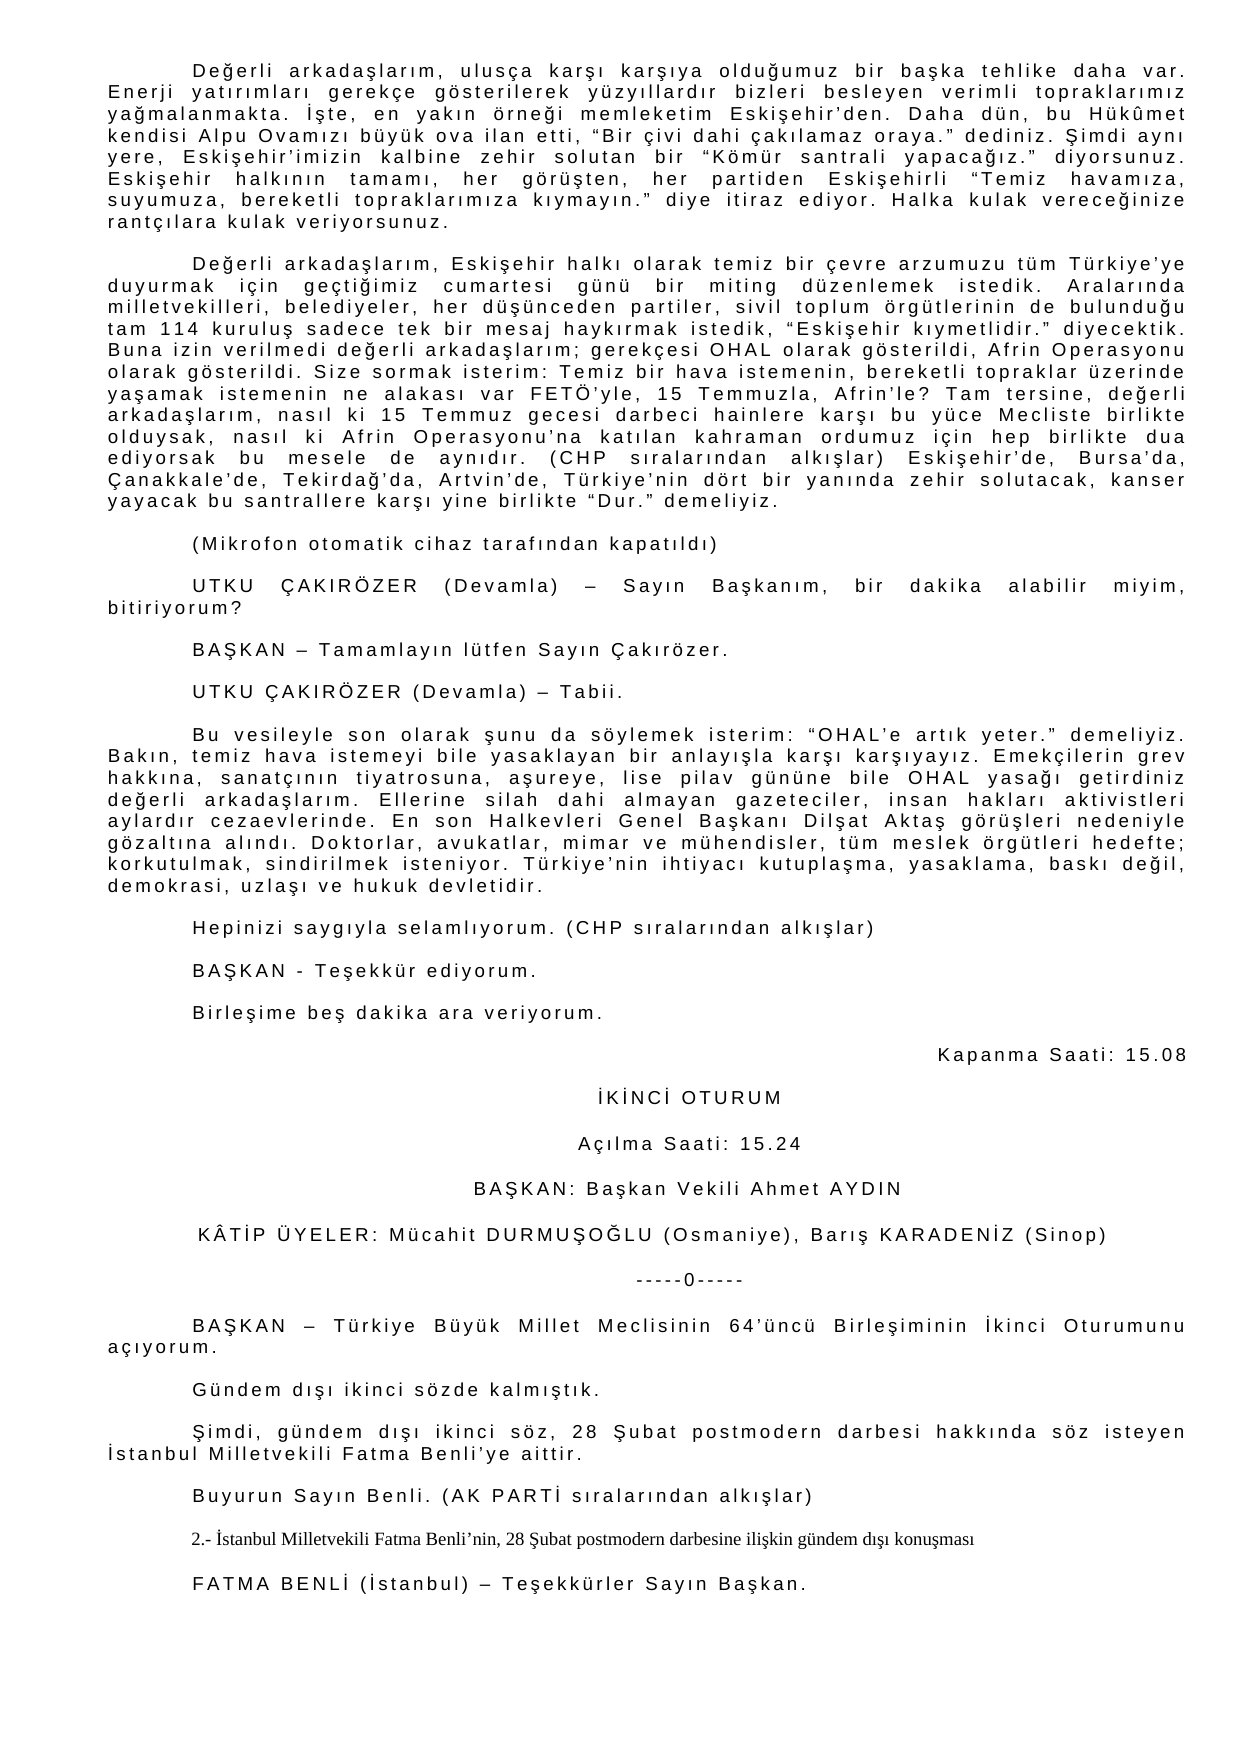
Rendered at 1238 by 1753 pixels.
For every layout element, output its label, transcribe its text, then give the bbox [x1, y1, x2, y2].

text BAŞKAN – Tamamlayın lütfen Sayın Çakırözer. [108, 639, 1186, 661]
text Birleşime beş dakika ara veriyorum. [108, 1002, 1186, 1023]
text BAŞKAN – Türkiye Büyük Millet Meclisinin 64’üncü Birleşiminin İkinci Oturumunu açıyorum. [108, 1315, 1186, 1358]
text İKİNCİ OTURUM [108, 1087, 1186, 1108]
text KÂTİP ÜYELER: Mücahit DURMUŞOĞLU (Osmaniye), Barış KARADENİZ (Sinop) [108, 1223, 1186, 1245]
text UTKU ÇAKIRÖZER (Devamla) – Tabii. [108, 681, 1186, 703]
text 2.- İstanbul Milletvekili Fatma Benli’nin, 28 Şubat postmodern darbesine ilişkin gündem dışı konuşması [106, 1527, 1184, 1549]
text BAŞKAN - Teşekkür ediyorum. [108, 959, 1186, 981]
text Gündem dışı ikinci sözde kalmıştık. [108, 1379, 1186, 1400]
text Buyurun Sayın Benli. (AK PARTİ sıralarından alkışlar) [108, 1485, 1186, 1507]
text UTKU ÇAKIRÖZER (Devamla) – Sayın Başkanım, bir dakika alabilir miyim, bitiriyorum? [108, 575, 1186, 618]
text Değerli arkadaşlarım, Eskişehir halkı olarak temiz bir çevre arzumuzu tüm Türkiye’ye duyurmak için geçtiğimiz cumartesi günü bir miting düzenlemek istedik. Aralarında milletvekilleri, belediyeler, her düşünceden partiler, sivil toplum örgütlerinin de bulunduğu tam 114 kuruluş sadece tek bir mesaj haykırmak istedik, “Eskişehir kıymetlidir.” diyecektik. Buna izin verilmedi değerli arkadaşlarım; gerekçesi OHAL olarak gösterildi, Afrin Operasyonu olarak gösterildi. Size sormak isterim: Temiz bir hava istemenin, bereketli topraklar üzerinde yaşamak istemenin ne alakası var FETÖ’yle, 15 Temmuzla, Afrin’le? Tam tersine, değerli arkadaşlarım, nasıl ki 15 Temmuz gecesi darbeci hainlere karşı bu yüce Mecliste birlikte olduysak, nasıl ki Afrin Operasyonu’na katılan kahraman ordumuz için hep birlikte dua ediyorsak bu mesele de aynıdır. (CHP sıralarından alkışlar) Eskişehir’de, Bursa’da, Çanakkale’de, Tekirdağ’da, Artvin’de, Türkiye’nin dört bir yanında zehir solutacak, kanser yayacak bu santrallere karşı yine birlikte “Dur.” demeliyiz. [108, 253, 1186, 512]
text Kapanma Saati: 15.08 [108, 1044, 1186, 1066]
text FATMA BENLİ (İstanbul) – Teşekkürler Sayın Başkan. [108, 1573, 1186, 1595]
text BAŞKAN: Başkan Vekili Ahmet AYDIN [103, 1178, 1186, 1199]
text -----0----- [108, 1269, 1186, 1291]
text Değerli arkadaşlarım, ulusça karşı karşıya olduğumuz bir başka tehlike daha var. Enerji yatırımları gerekçe gösterilerek yüzyıllardır bizleri besleyen verimli topraklarımız yağmalanmakta. İşte, en yakın örneği memleketim Eskişehir’den. Daha dün, bu Hükûmet kendisi Alpu Ovamızı büyük ova ilan etti, “Bir çivi dahi çakılamaz oraya.” dediniz. Şimdi aynı yere, Eskişehir’imizin kalbine zehir solutan bir “Kömür santrali yapacağız.” diyorsunuz. Eskişehir halkının tamamı, her görüşten, her partiden Eskişehirli “Temiz havamıza, suyumuza, bereketli topraklarımıza kıymayın.” diye itiraz ediyor. Halka kulak vereceğinize rantçılara kulak veriyorsunuz. [108, 60, 1186, 232]
text Bu vesileyle son olarak şunu da söylemek isterim: “OHAL’e artık yeter.” demeliyiz. Bakın, temiz hava istemeyi bile yasaklayan bir anlayışla karşı karşıyayız. Emekçilerin grev hakkına, sanatçının tiyatrosuna, aşureye, lise pilav gününe bile OHAL yasağı getirdiniz değerli arkadaşlarım. Ellerine silah dahi almayan gazeteciler, insan hakları aktivistleri aylardır cezaevlerinde. En son Halkevleri Genel Başkanı Dilşat Aktaş görüşleri nedeniyle gözaltına alındı. Doktorlar, avukatlar, mimar ve mühendisler, tüm meslek örgütleri hedefte; korkutulmak, sindirilmek isteniyor. Türkiye’nin ihtiyacı kutuplaşma, yasaklama, baskı değil, demokrasi, uzlaşı ve hukuk devletidir. [108, 724, 1186, 896]
text Açılma Saati: 15.24 [108, 1132, 1186, 1154]
text Hepinizi saygıyla selamlıyorum. (CHP sıralarından alkışlar) [108, 917, 1186, 939]
text (Mikrofon otomatik cihaz tarafından kapatıldı) [108, 533, 1186, 554]
text Şimdi, gündem dışı ikinci söz, 28 Şubat postmodern darbesi hakkında söz isteyen İstanbul Milletvekili Fatma Benli’ye aittir. [108, 1421, 1186, 1464]
